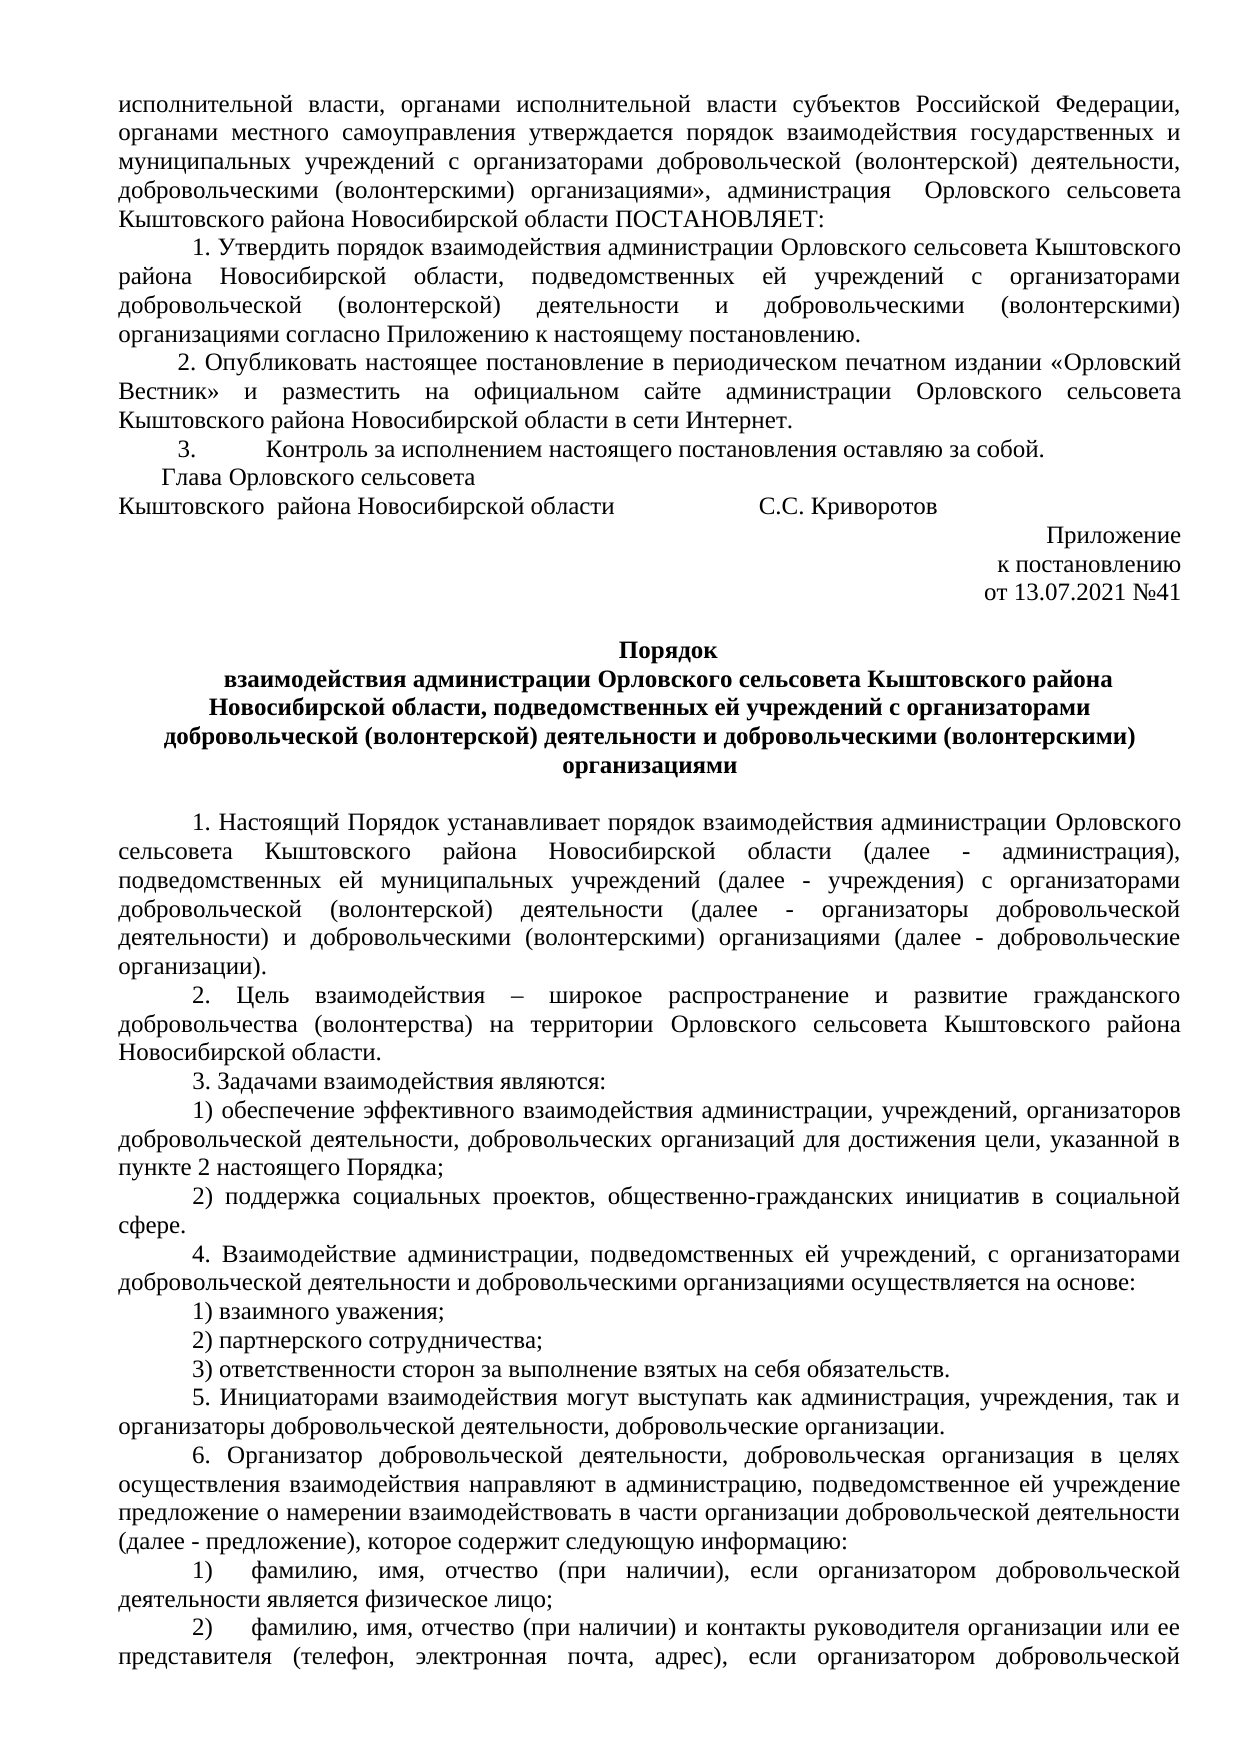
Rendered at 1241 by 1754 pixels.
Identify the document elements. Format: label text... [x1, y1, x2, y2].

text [118, 1612, 1181, 1670]
list Контроль за исполнением настоящего постановления оставляю за собой. [118, 434, 1181, 462]
text 2) поддержка социальных проектов, общественно-гражданских инициатив в социальной сфере. [118, 1181, 1181, 1239]
text 6. Организатор добровольческой деятельности, добровольческая организация в целях осуществления взаимодействия направляют в администрацию, подведомственное ей учреждение предложение о намерении взаимодействовать в части организации добровольческой деятельности (далее - предложение), которое содержит следующую информацию: [118, 1440, 1181, 1555]
text 1) фамилию, имя, отчество (при наличии), если организатором добровольческой деятельности является физическое лицо; [118, 1555, 1181, 1612]
text 2. Опубликовать настоящее постановление в периодическом печатном издании «Орловский Вестник» и разместить на официальном сайте администрации Орловского сельсовета Кыштовского района Новосибирской области в сети Интернет. [118, 347, 1181, 434]
text Кыштовского района Новосибирской области С.С. Криворотов [118, 491, 1181, 520]
text 1. Утвердить порядок взаимодействия администрации Орловского сельсовета Кыштовского района Новосибирской области, подведомственных ей учреждений с организаторами добровольческой (волонтерской) деятельности и добровольческими (волонтерскими) организациями согласно Приложению к настоящему постановлению. [118, 232, 1181, 347]
text Порядок [118, 635, 1181, 664]
text 1) взаимного уважения; [118, 1296, 1181, 1325]
text Глава Орловского сельсовета [118, 462, 1181, 491]
text 5. Инициаторами взаимодействия могут выступать как администрация, учреждения, так и организаторы добровольческой деятельности, добровольческие организации. [118, 1382, 1181, 1440]
text к постановлению [118, 549, 1181, 577]
text 1) обеспечение эффективного взаимодействия администрации, учреждений, организаторов добровольческой деятельности, добровольческих организаций для достижения цели, указанной в пункте 2 настоящего Порядка; [118, 1095, 1181, 1181]
text 3) ответственности сторон за выполнение взятых на себя обязательств. [118, 1354, 1181, 1382]
text 2. Цель взаимодействия – широкое распространение и развитие гражданского добровольчества (волонтерства) на территории Орловского сельсовета Кыштовского района Новосибирской области. [118, 980, 1181, 1066]
text взаимодействия администрации Орловского сельсовета Кыштовского района Новосибирской области, подведомственных ей учреждений с организаторами добровольческой (волонтерской) деятельности и добровольческими (волонтерскими) организациями [118, 664, 1181, 779]
text от 13.07.2021 №41 [118, 577, 1181, 606]
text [118, 89, 1181, 232]
text 1. Настоящий Порядок устанавливает порядок взаимодействия администрации Орловского сельсовета Кыштовского района Новосибирской области (далее - администрация), подведомственных ей муниципальных учреждений (далее - учреждения) с организаторами добровольческой (волонтерской) деятельности (далее - организаторы добровольческой деятельности) и добровольческими (волонтерскими) организациями (далее - добровольческие организации). [118, 807, 1181, 980]
text Приложение [118, 520, 1181, 549]
text 3. Задачами взаимодействия являются: [118, 1066, 1181, 1095]
text 4. Взаимодействие администрации, подведомственных ей учреждений, с организаторами добровольческой деятельности и добровольческими организациями осуществляется на основе: [118, 1239, 1181, 1296]
text 2) партнерского сотрудничества; [118, 1325, 1181, 1354]
